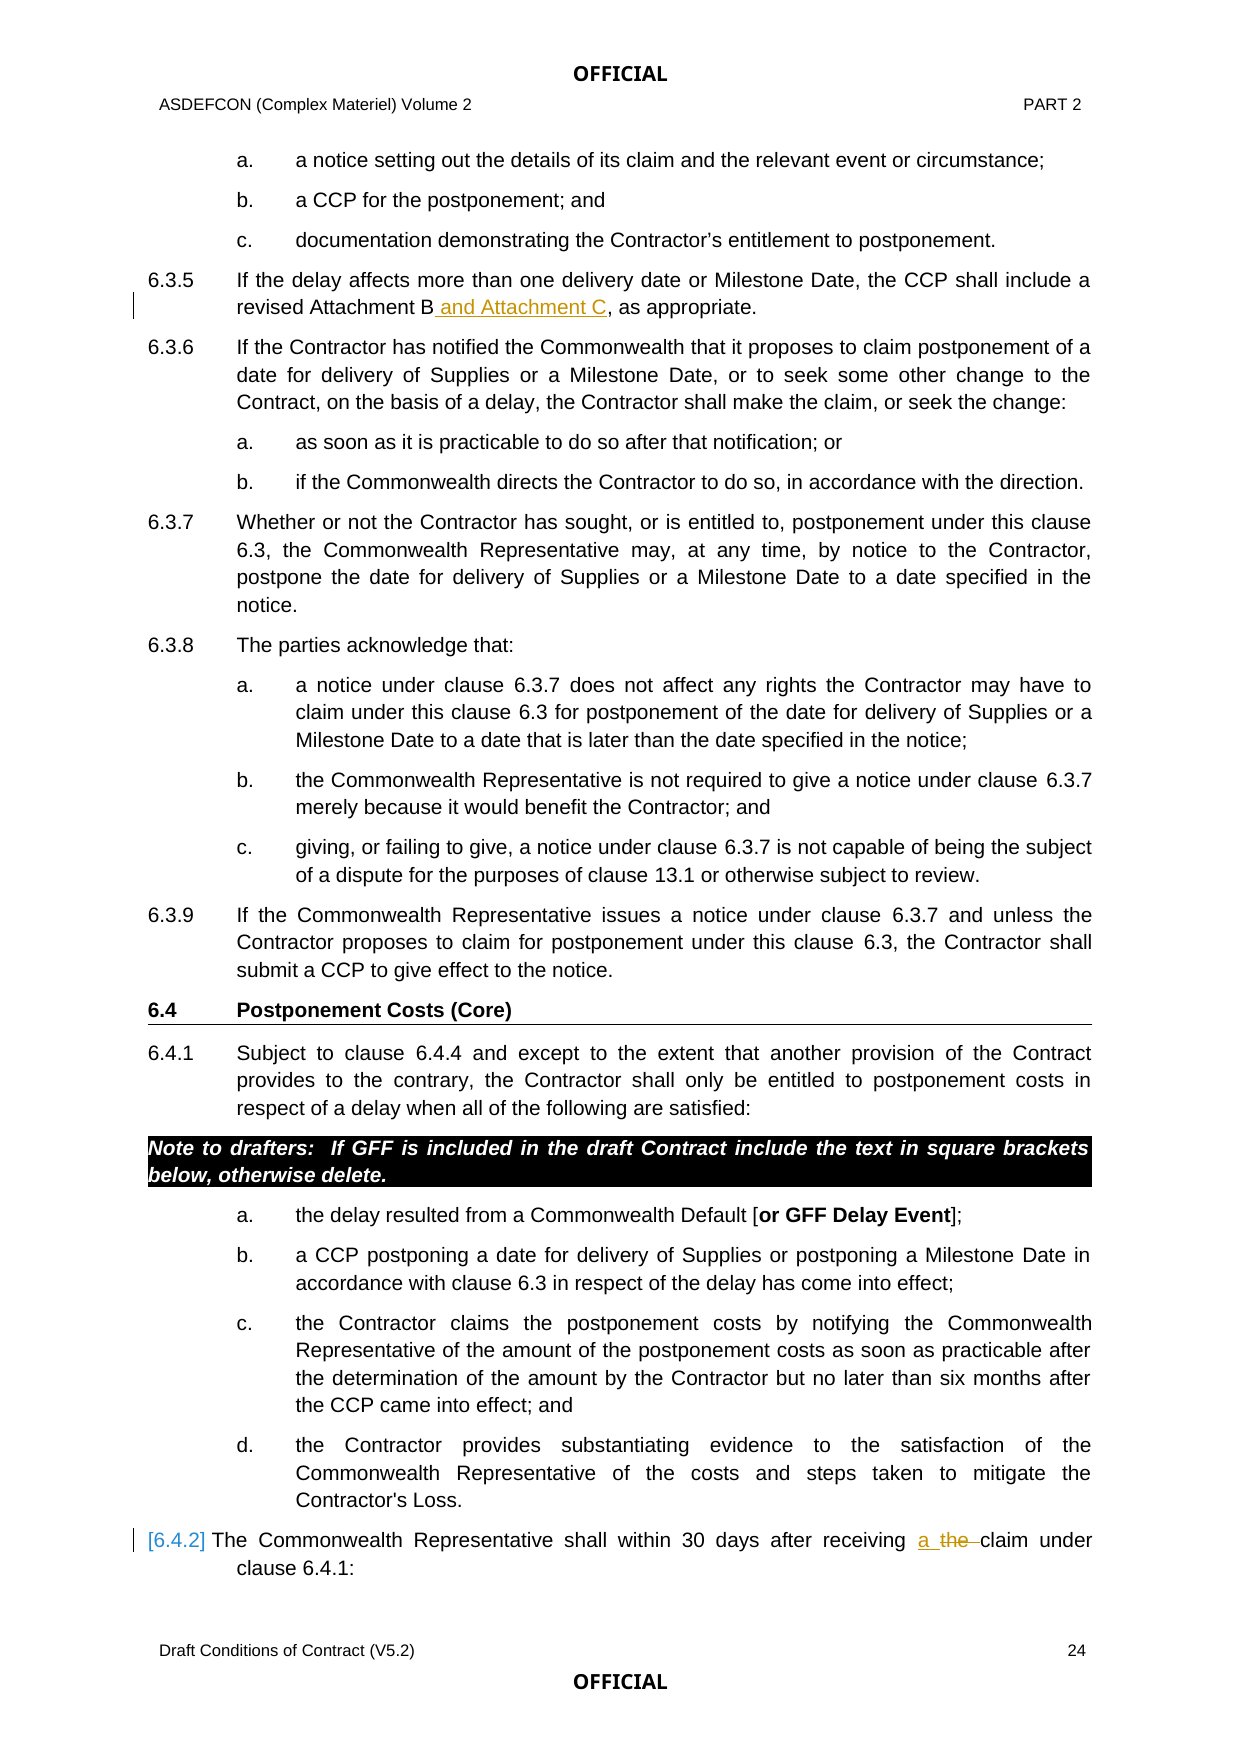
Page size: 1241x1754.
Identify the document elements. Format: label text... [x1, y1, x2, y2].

text If the Contractor has notified the Commonwealth that it proposes to claim postponement of a date for delivery of Supplies or a Milestone Date, or to seek some other change to the Contract, on the basis of a delay, the Contractor shall make the claim, or seek the change: [148, 335, 1092, 414]
text Whether or not the Contractor has sought, or is entitled to, postponement under this clause 6.3, the Commonwealth Representative may, at any time, by notice to the Contractor, postpone the date for delivery of Supplies or a Milestone Date to a date specified in the notice. [148, 510, 1092, 617]
text as soon as it is practicable to do so after that notification; or [236, 430, 1092, 454]
text giving, or failing to give, a notice under clause 6.3.7 is not capable of being the subject of a dispute for the purposes of clause 13.1 or otherwise subject to review. [236, 835, 1092, 887]
text if the Commonwealth directs the Contractor to do so, in accordance with the direction. [236, 470, 1092, 494]
text a notice under clause 6.3.7 does not affect any rights the Contractor may have to claim under this clause 6.3 for postponement of the date for delivery of Supplies or a Milestone Date to a date that is later than the date specified in the notice; [236, 673, 1092, 752]
text The Commonwealth Representative shall within 30 days after receiving claim under clause 6.4.1: [148, 1528, 1092, 1580]
text If the delay affects more than one delivery date or Milestone Date, the CCP shall include a revised Attachment B, as appropriate. [148, 268, 1092, 319]
text a CCP for the postponement; and [236, 188, 1092, 212]
text the Contractor provides substantiating evidence to the satisfaction of the Commonwealth Representative of the costs and steps taken to mitigate the Contractor's Loss. [236, 1433, 1092, 1512]
text Note to drafters: If GFF is included in the draft Contract include the text in square brackets below, otherwise delete. [148, 1136, 1092, 1187]
text documentation demonstrating the Contractor’s entitlement to postponement. [236, 228, 1092, 252]
text the Commonwealth Representative is not required to give a notice under clause 6.3.7 merely because it would benefit the Contractor; and [236, 768, 1092, 819]
text Subject to clause 6.4.4 and except to the extent that another provision of the Contract provides to the contrary, the Contractor shall only be entitled to postponement costs in respect of a delay when all of the following are satisfied: [148, 1041, 1092, 1120]
text a notice setting out the details of its claim and the relevant event or circumstance; [236, 148, 1092, 172]
text the delay resulted from a Commonwealth Default [or GFF Delay Event]; [236, 1203, 1092, 1227]
text The parties acknowledge that: [148, 633, 1092, 657]
text Postponement Costs (Core) [148, 998, 1092, 1024]
text a CCP postponing a date for delivery of Supplies or postponing a Milestone Date in accordance with clause 6.3 in respect of the delay has come into effect; [236, 1243, 1092, 1295]
text If the Commonwealth Representative issues a notice under clause 6.3.7 and unless the Contractor proposes to claim for postponement under this clause 6.3, the Contractor shall submit a CCP to give effect to the notice. [148, 903, 1092, 982]
text the Contractor claims the postponement costs by notifying the Commonwealth Representative of the amount of the postponement costs as soon as practicable after the determination of the amount by the Contractor but no later than six months after the CCP came into effect; and [236, 1311, 1092, 1417]
